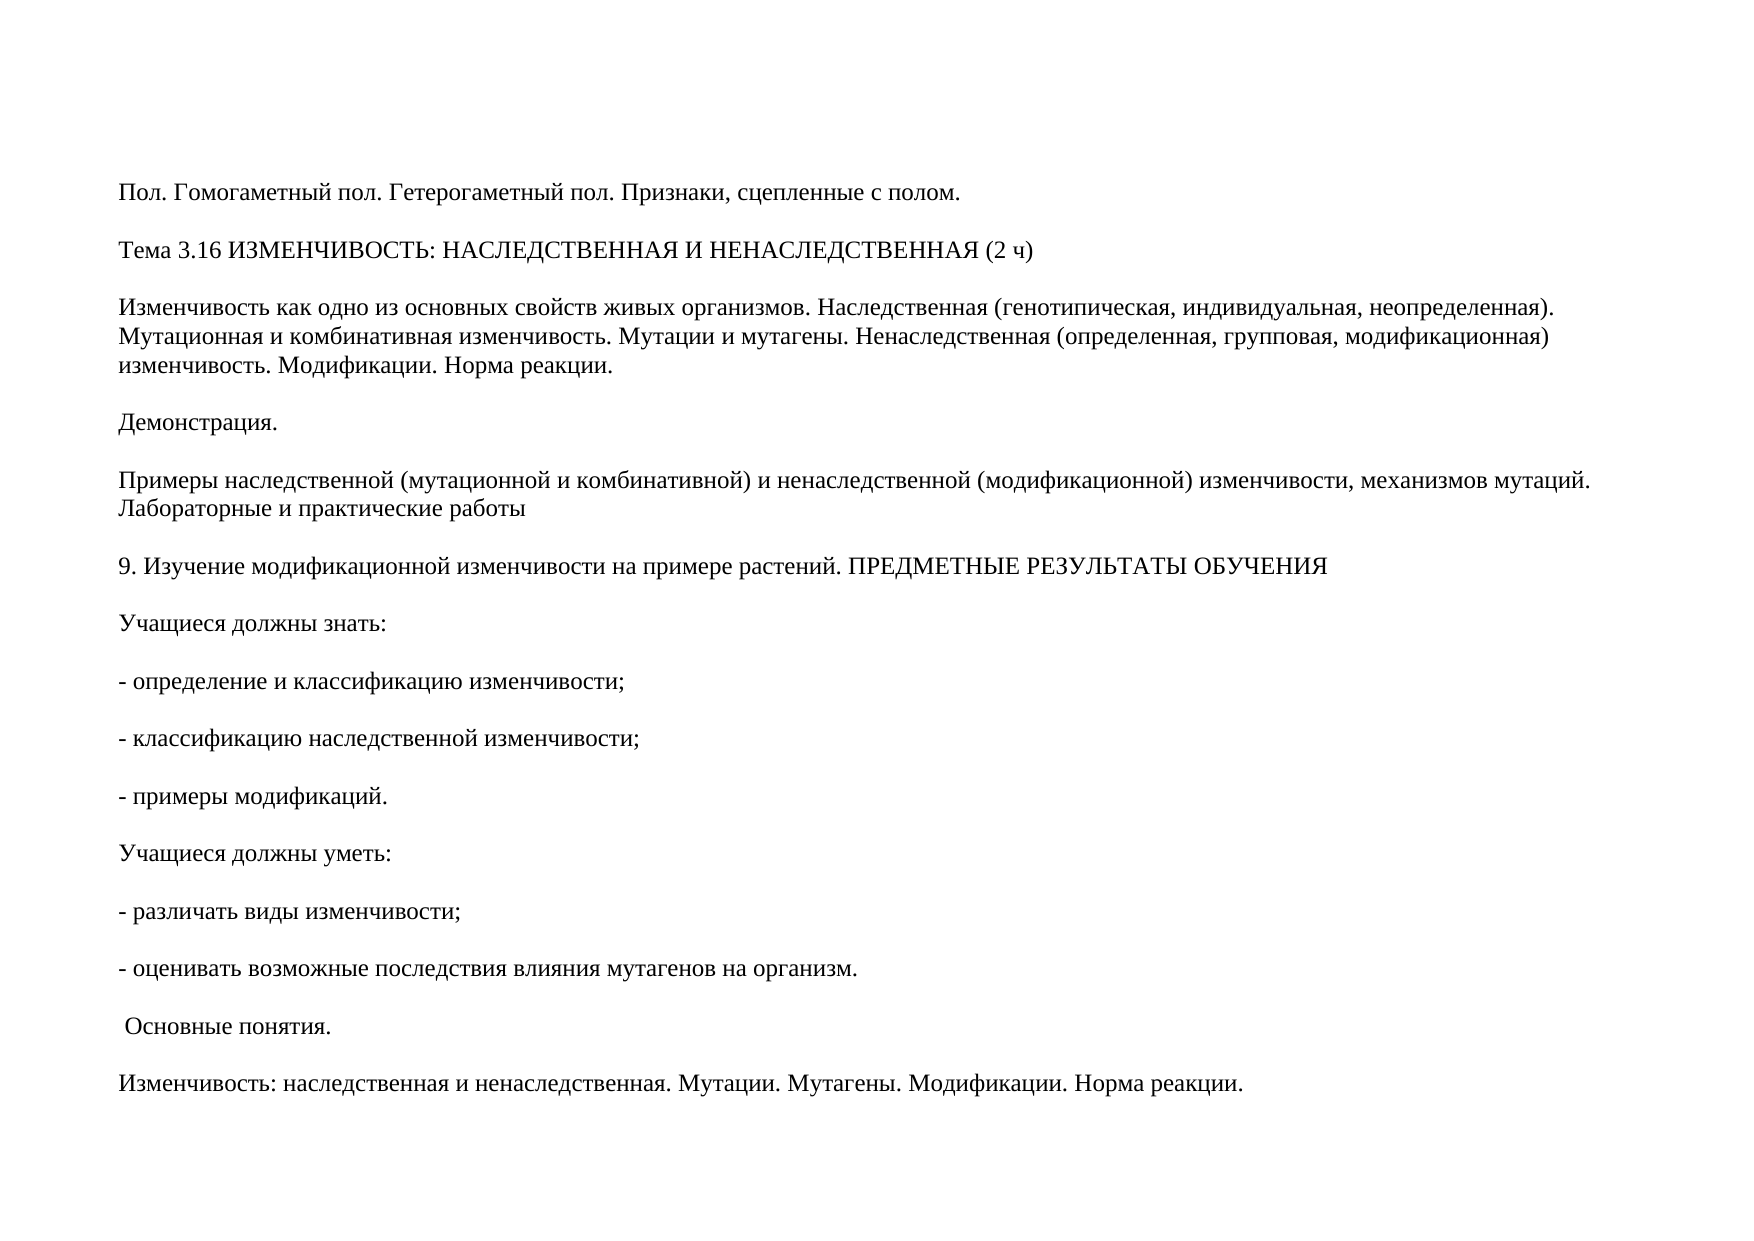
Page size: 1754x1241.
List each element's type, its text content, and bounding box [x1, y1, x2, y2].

text 9. Изучение модификационной изменчивости на примере растений. ПРЕДМЕТНЫЕ РЕЗУЛЬТАТЫ ОБУЧЕНИЯ [118, 551, 1636, 580]
text Изменчивость: наследственная и ненаследственная. Мутации. Мутагены. Модификации. Норма реакции. [118, 1068, 1636, 1097]
text Основные понятия. [118, 1011, 1636, 1040]
text Учащиеся должны уметь: [118, 838, 1636, 867]
text Тема 3.16 ИЗМЕНЧИВОСТЬ: НАСЛЕДСТВЕННАЯ И НЕНАСЛЕДСТВЕННАЯ (2 ч) [118, 235, 1636, 263]
text Пол. Гомогаметный пол. Гетерогаметный пол. Признаки, сцепленные с полом. [118, 177, 1636, 206]
text Демонстрация. [118, 407, 1636, 436]
text - определение и классификацию изменчивости; [118, 666, 1636, 695]
text - примеры модификаций. [118, 781, 1636, 810]
text - оценивать возможные последствия влияния мутагенов на организм. [118, 953, 1636, 982]
text Примеры наследственной (мутационной и комбинативной) и ненаследственной (модификационной) изменчивости, механизмов мутаций. Лабораторные и практические работы [118, 465, 1636, 522]
text Учащиеся должны знать: [118, 608, 1636, 637]
text Изменчивость как одно из основных свойств живых организмов. Наследственная (генотипическая, индивидуальная, неопределенная). Мутационная и комбинативная изменчивость. Мутации и мутагены. Ненаследственная (определенная, групповая, модификационная) изменчивость. Модификации. Норма реакции. [118, 292, 1636, 378]
text - классификацию наследственной изменчивости; [118, 723, 1636, 752]
text - различать виды изменчивости; [118, 896, 1636, 925]
